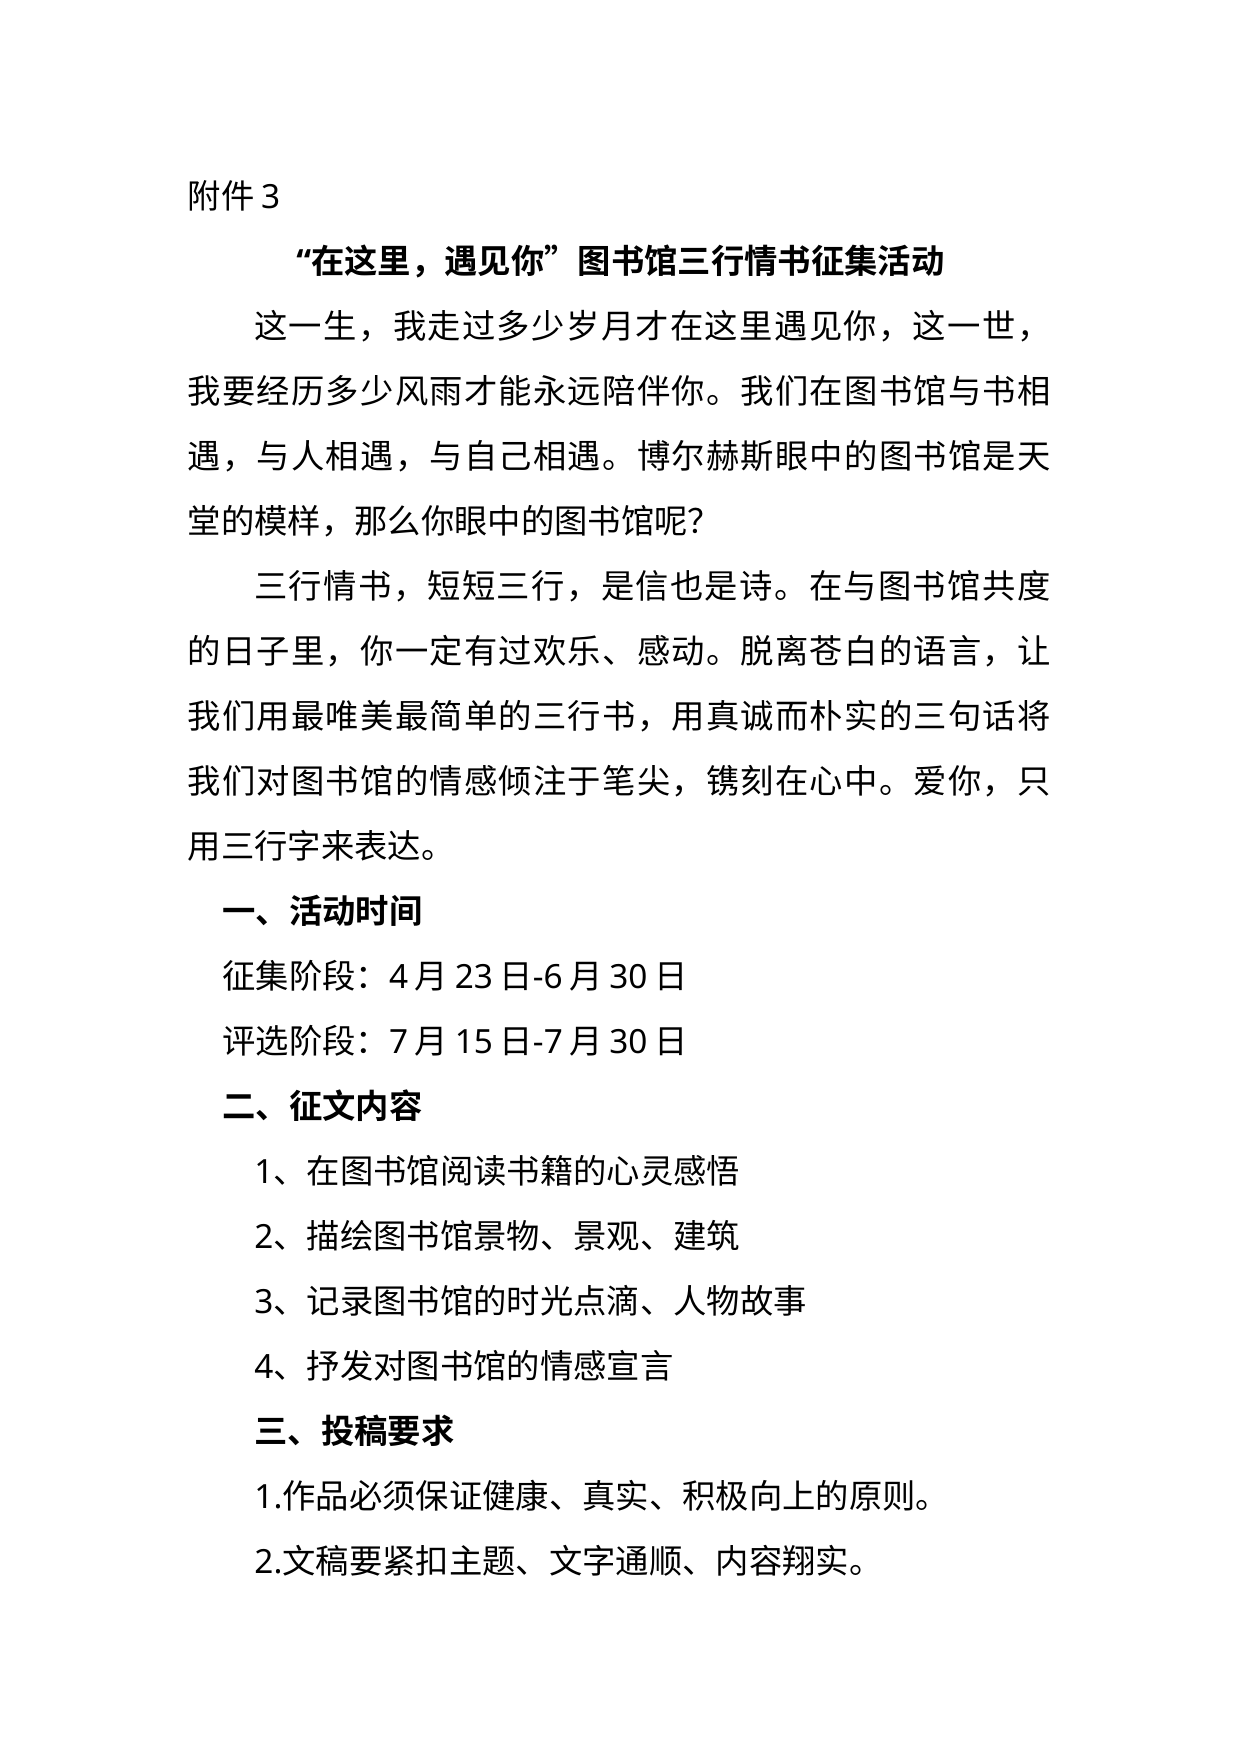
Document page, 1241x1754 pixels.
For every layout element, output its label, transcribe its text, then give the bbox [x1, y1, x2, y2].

list 描绘图书馆景物、景观、建筑 [187, 1202, 1053, 1267]
list 在图书馆阅读书籍的心灵感悟 [187, 1137, 1053, 1202]
text 附件3 [187, 162, 1053, 227]
text 征集阶段：4月23日-6月30日 [187, 942, 1053, 1007]
text 这一生，我走过多少岁月才在这里遇见你，这一世，我要经历多少风雨才能永远陪伴你。我们在图书馆与书相遇，与人相遇，与自己相遇。博尔赫斯眼中的图书馆是天堂的模样，那么你眼中的图书馆呢？ [187, 292, 1053, 552]
text 4、抒发对图书馆的情感宣言 [187, 1332, 1053, 1397]
text 2.文稿要紧扣主题、文字通顺、内容翔实。 [187, 1527, 1053, 1592]
text 三行情书，短短三行，是信也是诗。在与图书馆共度的日子里，你一定有过欢乐、感动。脱离苍白的语言，让我们用最唯美最简单的三行书，用真诚而朴实的三句话将我们对图书馆的情感倾注于笔尖，镌刻在心中。爱你，只用三行字来表达。 [187, 552, 1053, 877]
text 二、征文内容 [187, 1072, 1053, 1137]
text “在这里，遇见你”图书馆三行情书征集活动 [187, 227, 1053, 292]
text 三、投稿要求 [187, 1397, 1053, 1462]
text 一、活动时间 [187, 877, 1053, 942]
text 评选阶段：7月15日-7月30日 [187, 1007, 1053, 1072]
text 1.作品必须保证健康、真实、积极向上的原则。 [187, 1462, 1053, 1527]
text 3、记录图书馆的时光点滴、人物故事 [187, 1267, 1053, 1332]
